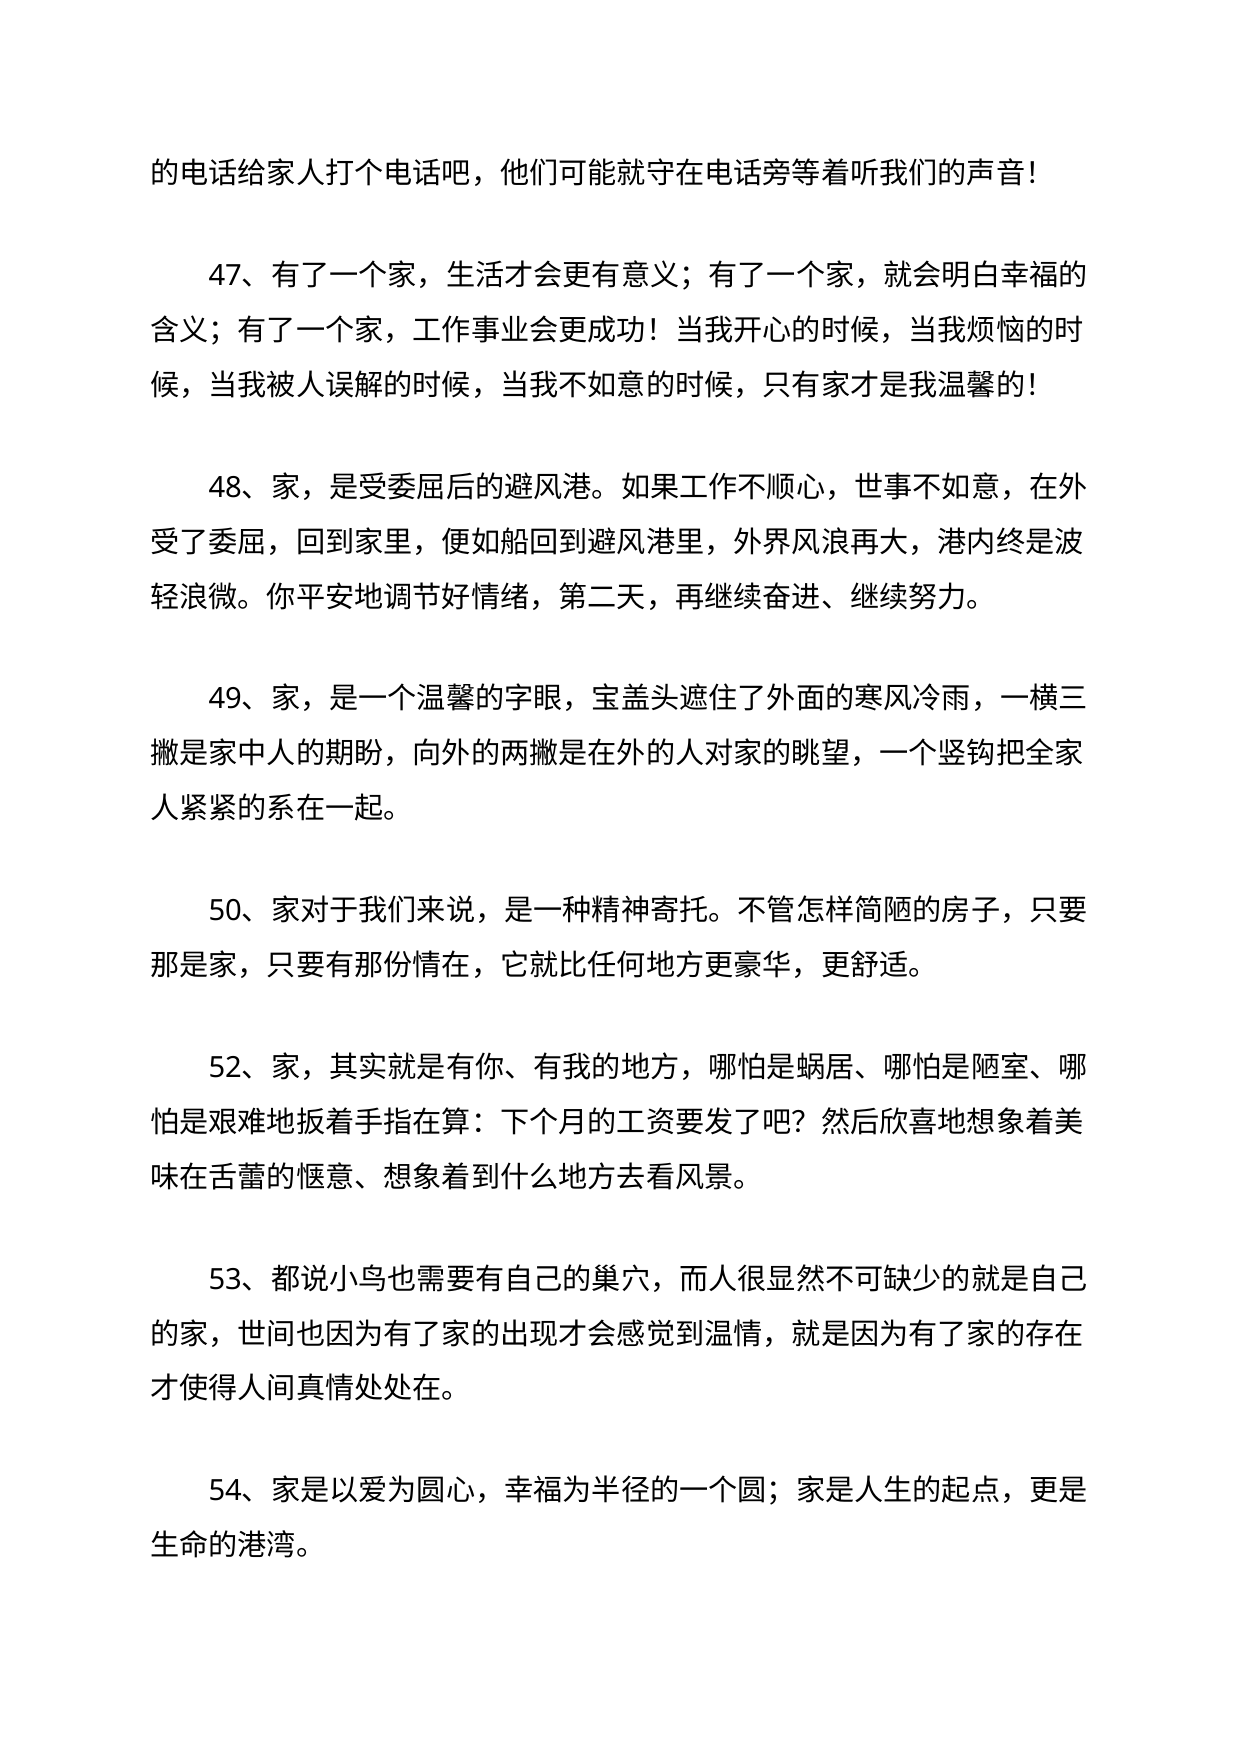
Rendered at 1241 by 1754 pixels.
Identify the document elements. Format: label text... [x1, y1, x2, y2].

text 50、家对于我们来说，是一种精神寄托。不管怎样简陋的房子，只要那是家，只要有那份情在，它就比任何地方更豪华，更舒适。 [150, 887, 1090, 984]
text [150, 150, 1090, 192]
text 53、都说小鸟也需要有自己的巢穴，而人很显然不可缺少的就是自己的家，世间也因为有了家的出现才会感觉到温情，就是因为有了家的存在才使得人间真情处处在。 [150, 1255, 1090, 1407]
text 49、家，是一个温馨的字眼，宝盖头遮住了外面的寒风冷雨，一横三撇是家中人的期盼，向外的两撇是在外的人对家的眺望，一个竖钩把全家人紧紧的系在一起。 [150, 675, 1090, 827]
text 54、家是以爱为圆心，幸福为半径的一个圆；家是人生的起点，更是生命的港湾。 [150, 1467, 1090, 1564]
text 48、家，是受委屈后的避风港。如果工作不顺心，世事不如意，在外受了委屈，回到家里，便如船回到避风港里，外界风浪再大，港内终是波轻浪微。你平安地调节好情绪，第二天，再继续奋进、继续努力。 [150, 463, 1090, 616]
text 52、家，其实就是有你、有我的地方，哪怕是蜗居、哪怕是陋室、哪怕是艰难地扳着手指在算：下个月的工资要发了吧？然后欣喜地想象着美味在舌蕾的惬意、想象着到什么地方去看风景。 [150, 1043, 1090, 1196]
text 47、有了一个家，生活才会更有意义；有了一个家，就会明白幸福的含义；有了一个家，工作事业会更成功！当我开心的时候，当我烦恼的时候，当我被人误解的时候，当我不如意的时候，只有家才是我温馨的！ [150, 252, 1090, 404]
